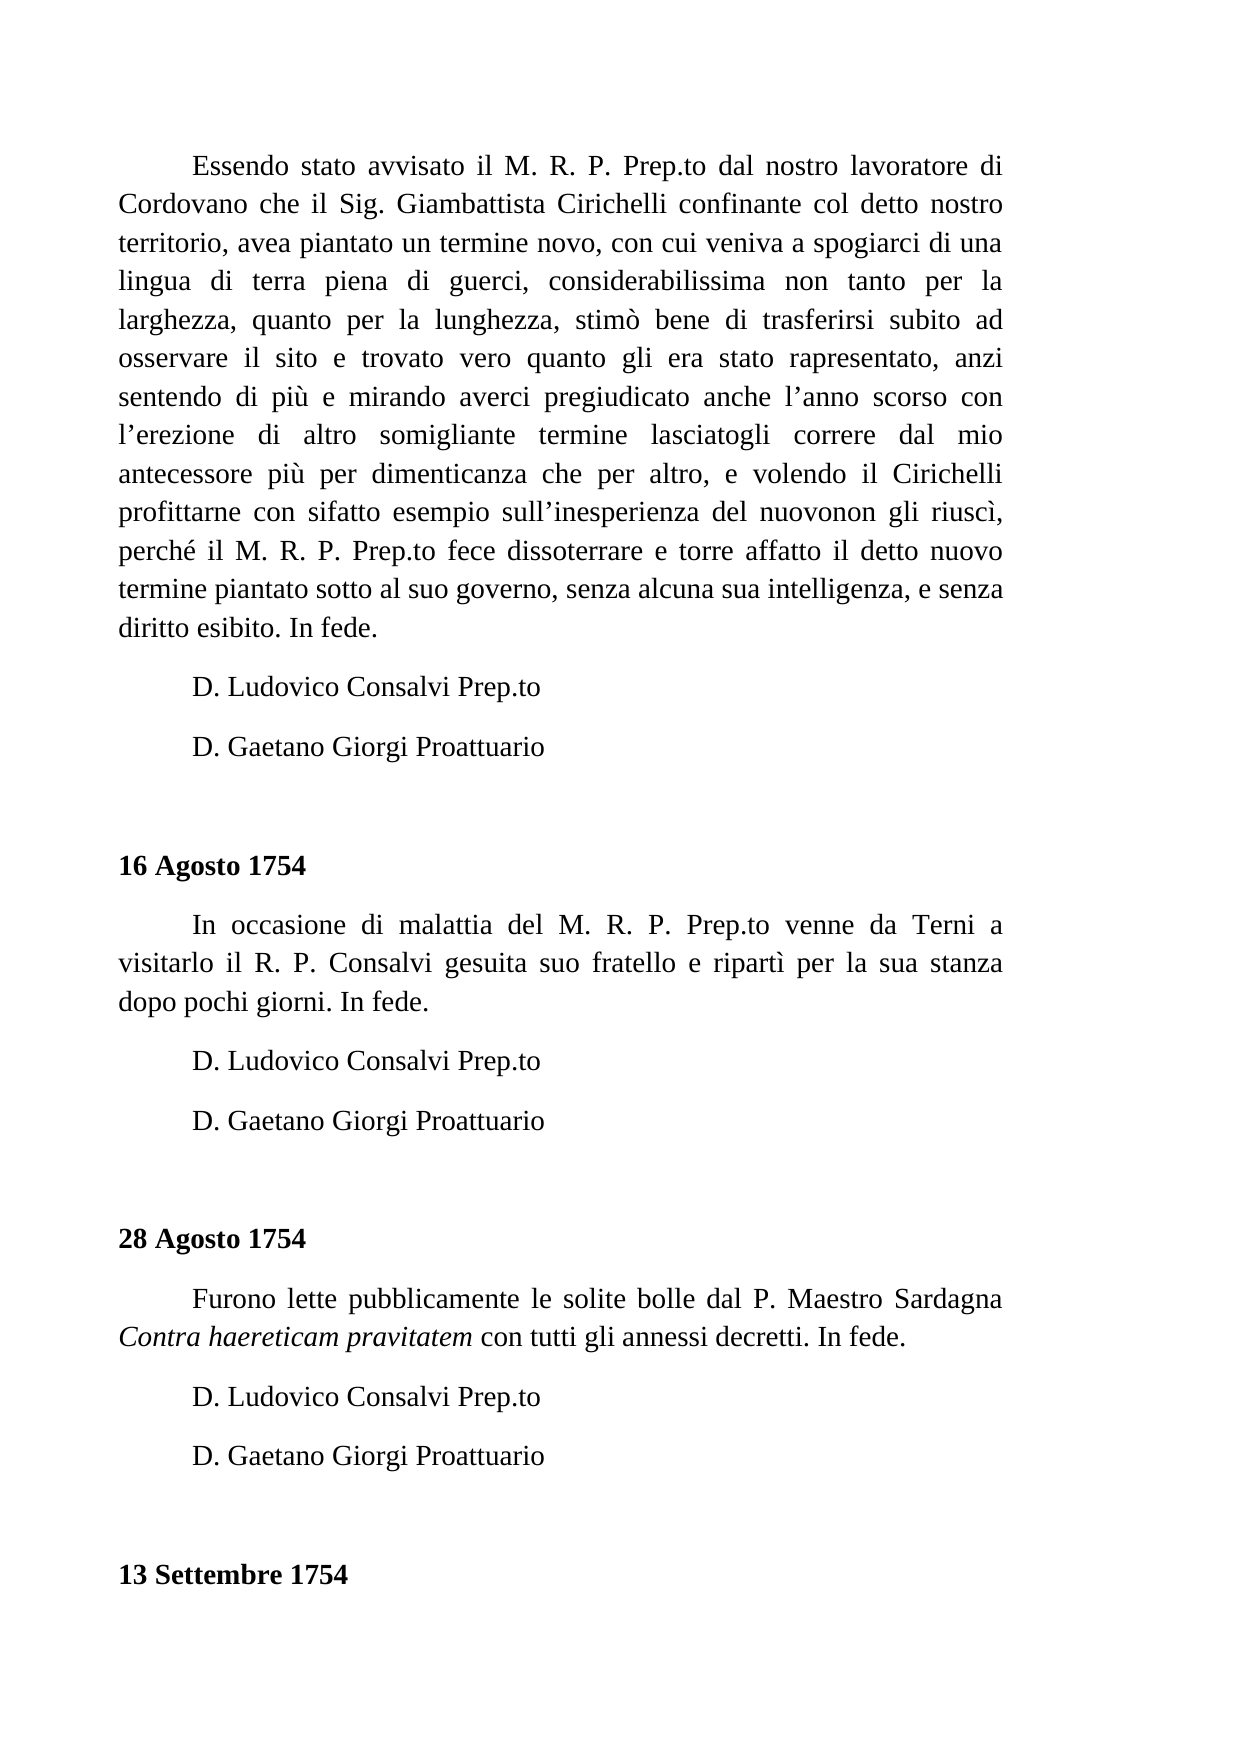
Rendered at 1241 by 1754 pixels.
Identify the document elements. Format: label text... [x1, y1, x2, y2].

text Furono lette pubblicamente le solite bolle dal P. Maestro Sardagna Contra haereticam pravitatem con tutti gli annessi decretti. In fede. [118, 1281, 1004, 1353]
text D. Gaetano Giorgi Proattuario [118, 1438, 1004, 1472]
text Essendo stato avvisato il M. R. P. Prep.to dal nostro lavoratore di Cordovano che il Sig. Giambattista Cirichelli confinante col detto nostro territorio, avea piantato un termine novo, con cui veniva a spogiarci di una lingua di terra piena di guerci, considerabilissima non tanto per la larghezza, quanto per la lunghezza, stimò bene di trasferirsi subito ad osservare il sito e trovato vero quanto gli era stato rapresentato, anzi sentendo di più e mirando averci pregiudicato anche l’anno scorso con l’erezione di altro somigliante termine lasciatogli correre dal mio antecessore più per dimenticanza che per altro, e volendo il Cirichelli profittarne con sifatto esempio sull’inesperienza del nuovonon gli riuscì, perché il M. R. P. Prep.to fece dissoterrare e torre affatto il detto nuovo termine piantato sotto al suo governo, senza alcuna sua intelligenza, e senza diritto esibito. In fede. [118, 148, 1004, 644]
text In occasione di malattia del M. R. P. Prep.to venne da Terni a visitarlo il R. P. Consalvi gesuita suo fratello e ripartì per la sua stanza dopo pochi giorni. In fede. [118, 907, 1004, 1018]
text 13 Settembre 1754 [118, 1557, 1004, 1591]
text 28 Agosto 1754 [118, 1222, 1004, 1255]
text D. Ludovico Consalvi Prep.to [118, 669, 1004, 703]
text D. Ludovico Consalvi Prep.to [118, 1043, 1004, 1077]
text D. Gaetano Giorgi Proattuario [118, 1103, 1004, 1136]
text D. Gaetano Giorgi Proattuario [118, 729, 1004, 762]
text D. Ludovico Consalvi Prep.to [118, 1379, 1004, 1412]
text 16 Agosto 1754 [118, 848, 1004, 881]
